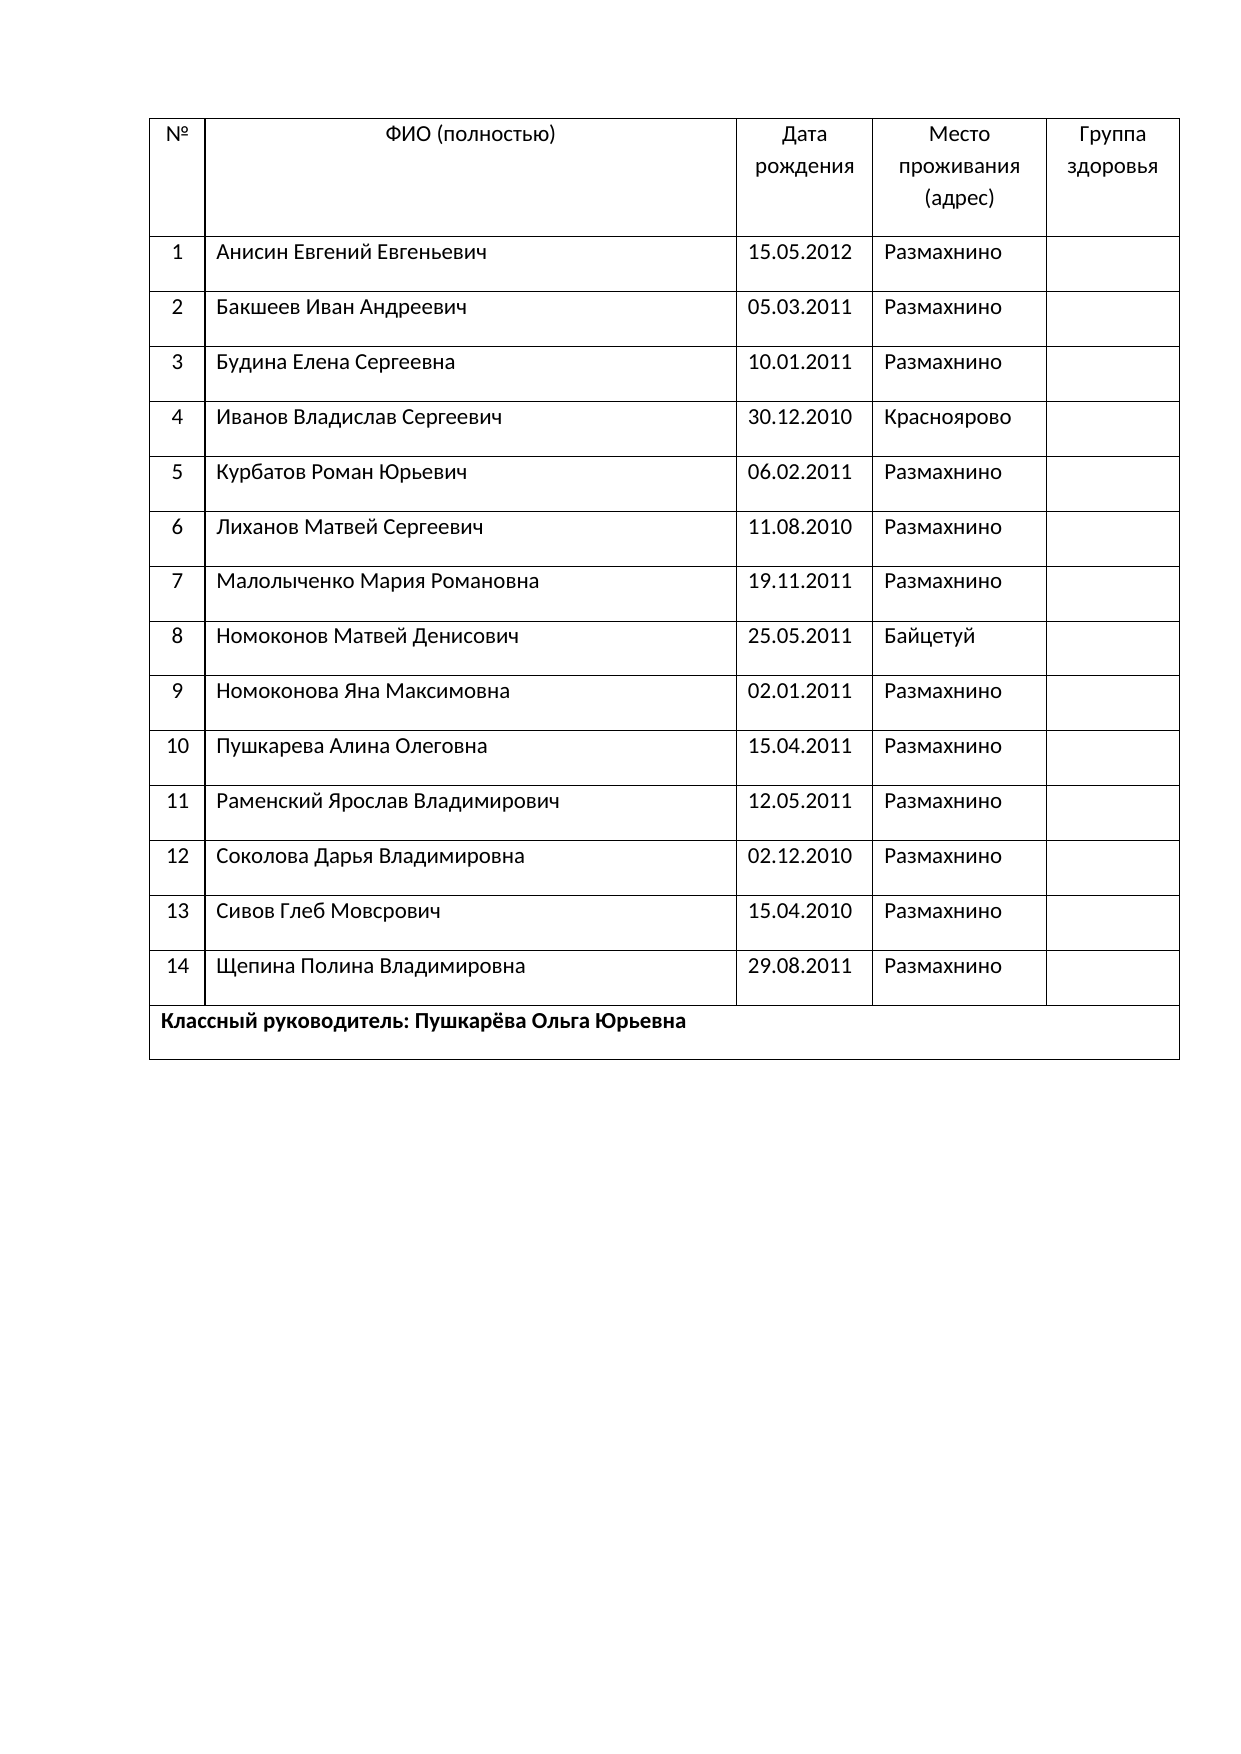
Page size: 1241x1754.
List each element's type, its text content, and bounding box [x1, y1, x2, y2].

table_cell 30.12.2010 [737, 402, 872, 456]
table_cell Размахнино [873, 237, 1046, 291]
table_cell Номоконова Яна Максимовна [206, 676, 736, 730]
table_cell Размахнино [873, 512, 1046, 566]
table_cell 2 [150, 292, 204, 346]
table_cell 13 [150, 896, 204, 950]
table_cell 02.01.2011 [737, 676, 872, 730]
table_cell [1047, 841, 1179, 895]
table_cell 3 [150, 347, 204, 401]
table_cell [1047, 512, 1179, 566]
table_cell Иванов Владислав Сергеевич [206, 402, 736, 456]
table_cell 15.04.2010 [737, 896, 872, 950]
table_cell [1047, 237, 1179, 291]
table_cell 10.01.2011 [737, 347, 872, 401]
table_cell [1047, 292, 1179, 346]
table_cell 14 [150, 951, 204, 1005]
table_cell Щепина Полина Владимировна [206, 951, 736, 1005]
table_cell 25.05.2011 [737, 622, 872, 675]
table_cell 06.02.2011 [737, 457, 872, 511]
table_cell 5 [150, 457, 204, 511]
table_cell 9 [150, 676, 204, 730]
table_header № [150, 119, 204, 236]
table_cell Бакшеев Иван Андреевич [206, 292, 736, 346]
table_cell 05.03.2011 [737, 292, 872, 346]
table_cell 15.05.2012 [737, 237, 872, 291]
table_cell [1047, 457, 1179, 511]
table_cell Номоконов Матвей Денисович [206, 622, 736, 675]
table_header ФИО (полностью) [206, 119, 736, 236]
table_cell [1047, 676, 1179, 730]
table_cell Размахнино [873, 786, 1046, 840]
table_cell Размахнино [873, 841, 1046, 895]
table_cell 12 [150, 841, 204, 895]
table_cell [1047, 402, 1179, 456]
table_cell Размахнино [873, 896, 1046, 950]
table_cell Красноярово [873, 402, 1046, 456]
table_cell [1047, 567, 1179, 621]
table_cell 11.08.2010 [737, 512, 872, 566]
table_cell 6 [150, 512, 204, 566]
table_cell [1047, 786, 1179, 840]
table_cell Пушкарева Алина Олеговна [206, 731, 736, 785]
table_cell Лиханов Матвей Сергеевич [206, 512, 736, 566]
table_cell [1047, 951, 1179, 1005]
table_cell [1047, 731, 1179, 785]
table_cell Соколова Дарья Владимировна [206, 841, 736, 895]
table_cell [1047, 347, 1179, 401]
table_cell 12.05.2011 [737, 786, 872, 840]
table_cell 19.11.2011 [737, 567, 872, 621]
table_header Место проживания (адрес) [873, 119, 1046, 236]
table_cell Байцетуй [873, 622, 1046, 675]
table_cell 02.12.2010 [737, 841, 872, 895]
table_cell Размахнино [873, 731, 1046, 785]
table_cell Размахнино [873, 292, 1046, 346]
table_cell Малолыченко Мария Романовна [206, 567, 736, 621]
table_cell 4 [150, 402, 204, 456]
table_cell 15.04.2011 [737, 731, 872, 785]
table_cell 1 [150, 237, 204, 291]
table_cell Размахнино [873, 567, 1046, 621]
table_cell 29.08.2011 [737, 951, 872, 1005]
table_cell 11 [150, 786, 204, 840]
table_cell Размахнино [873, 676, 1046, 730]
table_cell Курбатов Роман Юрьевич [206, 457, 736, 511]
table_cell Раменский Ярослав Владимирович [206, 786, 736, 840]
table_cell [1047, 622, 1179, 675]
table_cell Размахнино [873, 457, 1046, 511]
table_cell 7 [150, 567, 204, 621]
table_cell Сивов Глеб Мовсрович [206, 896, 736, 950]
table_cell Анисин Евгений Евгеньевич [206, 237, 736, 291]
table_cell Будина Елена Сергеевна [206, 347, 736, 401]
table_header Группа здоровья [1047, 119, 1179, 236]
table_cell 10 [150, 731, 204, 785]
table_header Дата рождения [737, 119, 872, 236]
table_cell Классный руководитель: Пушкарёва Ольга Юрьевна [150, 1006, 1179, 1058]
table_cell 8 [150, 622, 204, 675]
table_cell Размахнино [873, 347, 1046, 401]
table_cell [1047, 896, 1179, 950]
table_cell Размахнино [873, 951, 1046, 1005]
